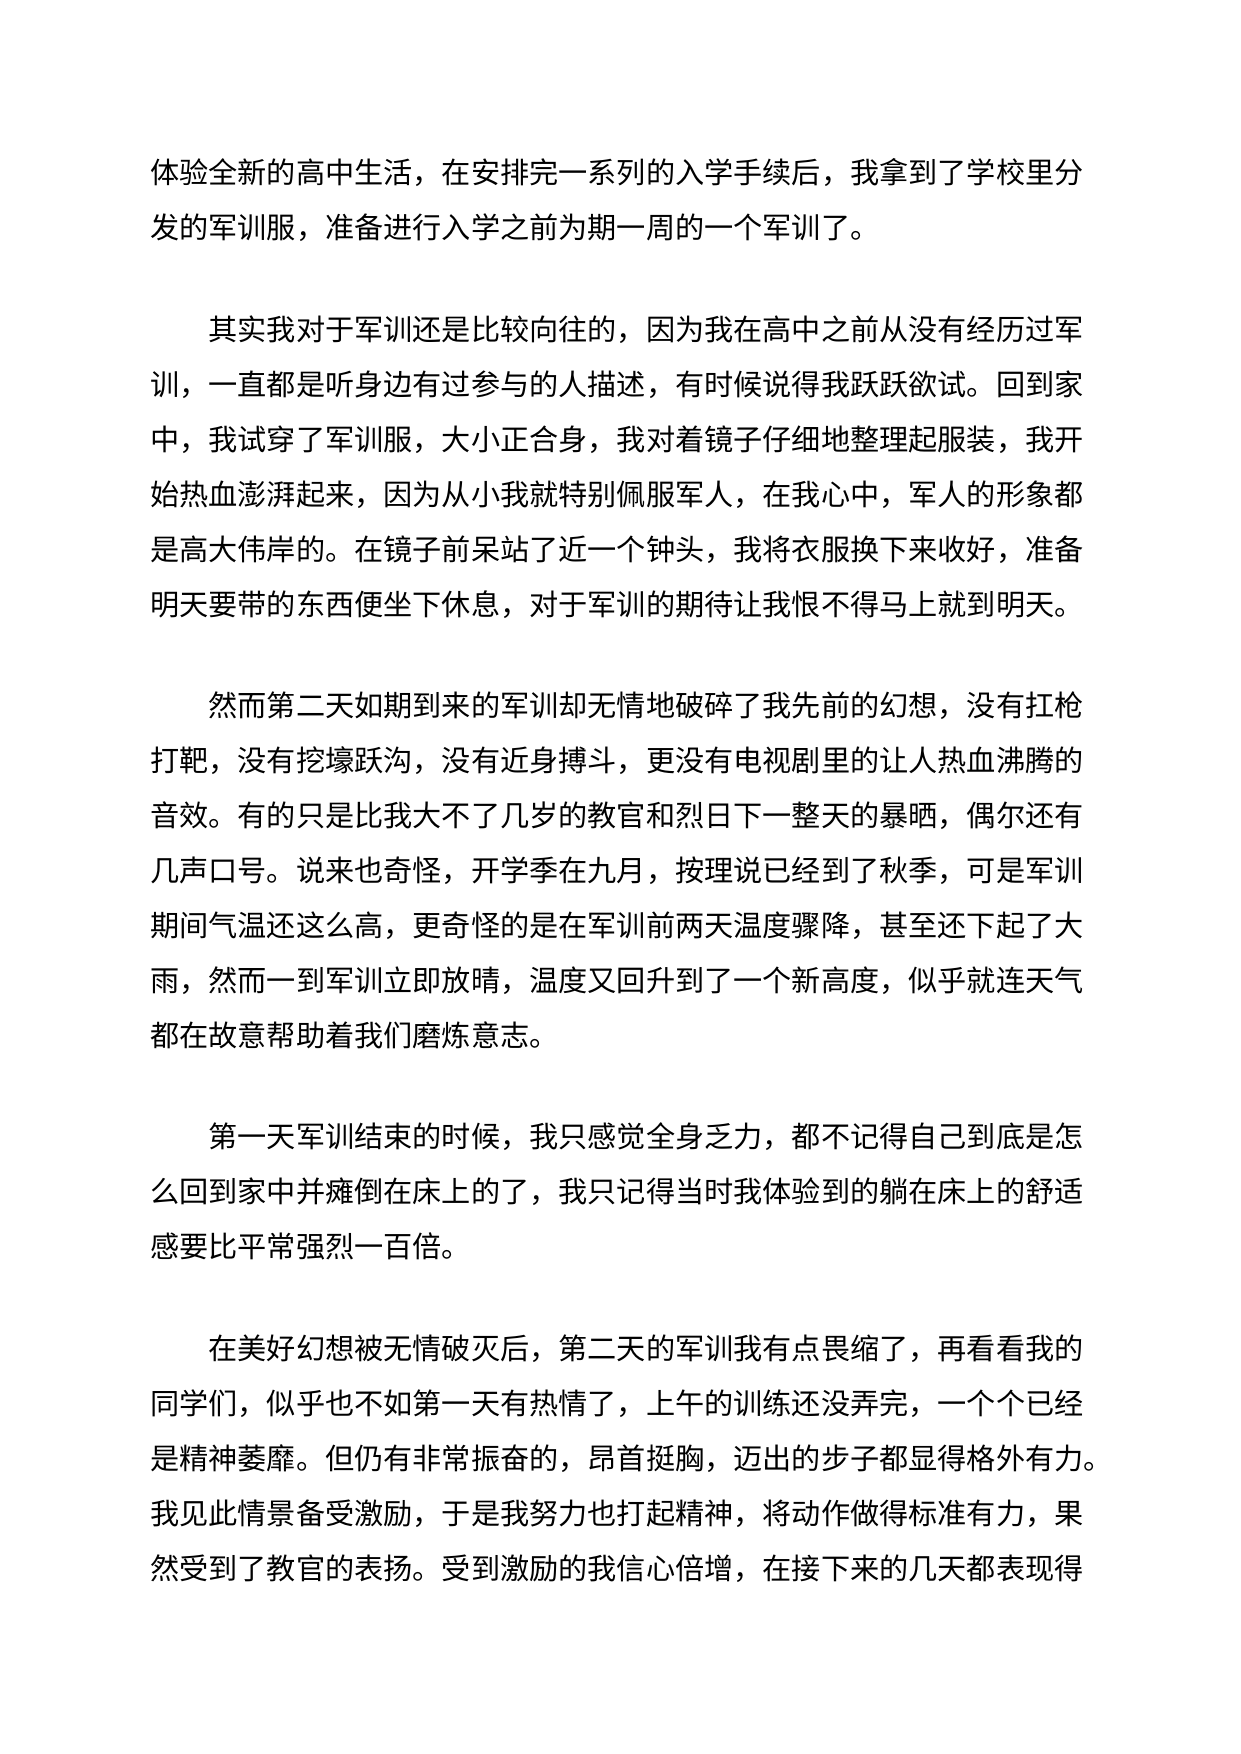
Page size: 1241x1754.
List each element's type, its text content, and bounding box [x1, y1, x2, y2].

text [150, 150, 1090, 247]
text 第一天军训结束的时候，我只感觉全身乏力，都不记得自己到底是怎么回到家中并瘫倒在床上的了，我只记得当时我体验到的躺在床上的舒适感要比平常强烈一百倍。 [150, 1114, 1090, 1266]
text 然而第二天如期到来的军训却无情地破碎了我先前的幻想，没有扛枪打靶，没有挖壕跃沟，没有近身搏斗，更没有电视剧里的让人热血沸腾的音效。有的只是比我大不了几岁的教官和烈日下一整天的暴晒，偶尔还有几声口号。说来也奇怪，开学季在九月，按理说已经到了秋季，可是军训期间气温还这么高，更奇怪的是在军训前两天温度骤降，甚至还下起了大雨，然而一到军训立即放晴，温度又回升到了一个新高度，似乎就连天气都在故意帮助着我们磨炼意志。 [150, 683, 1090, 1054]
text 其实我对于军训还是比较向往的，因为我在高中之前从没有经历过军训，一直都是听身边有过参与的人描述，有时候说得我跃跃欲试。回到家中，我试穿了军训服，大小正合身，我对着镜子仔细地整理起服装，我开始热血澎湃起来，因为从小我就特别佩服军人，在我心中，军人的形象都是高大伟岸的。在镜子前呆站了近一个钟头，我将衣服换下来收好，准备明天要带的东西便坐下休息，对于军训的期待让我恨不得马上就到明天。 [150, 307, 1090, 623]
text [150, 1326, 1090, 1587]
